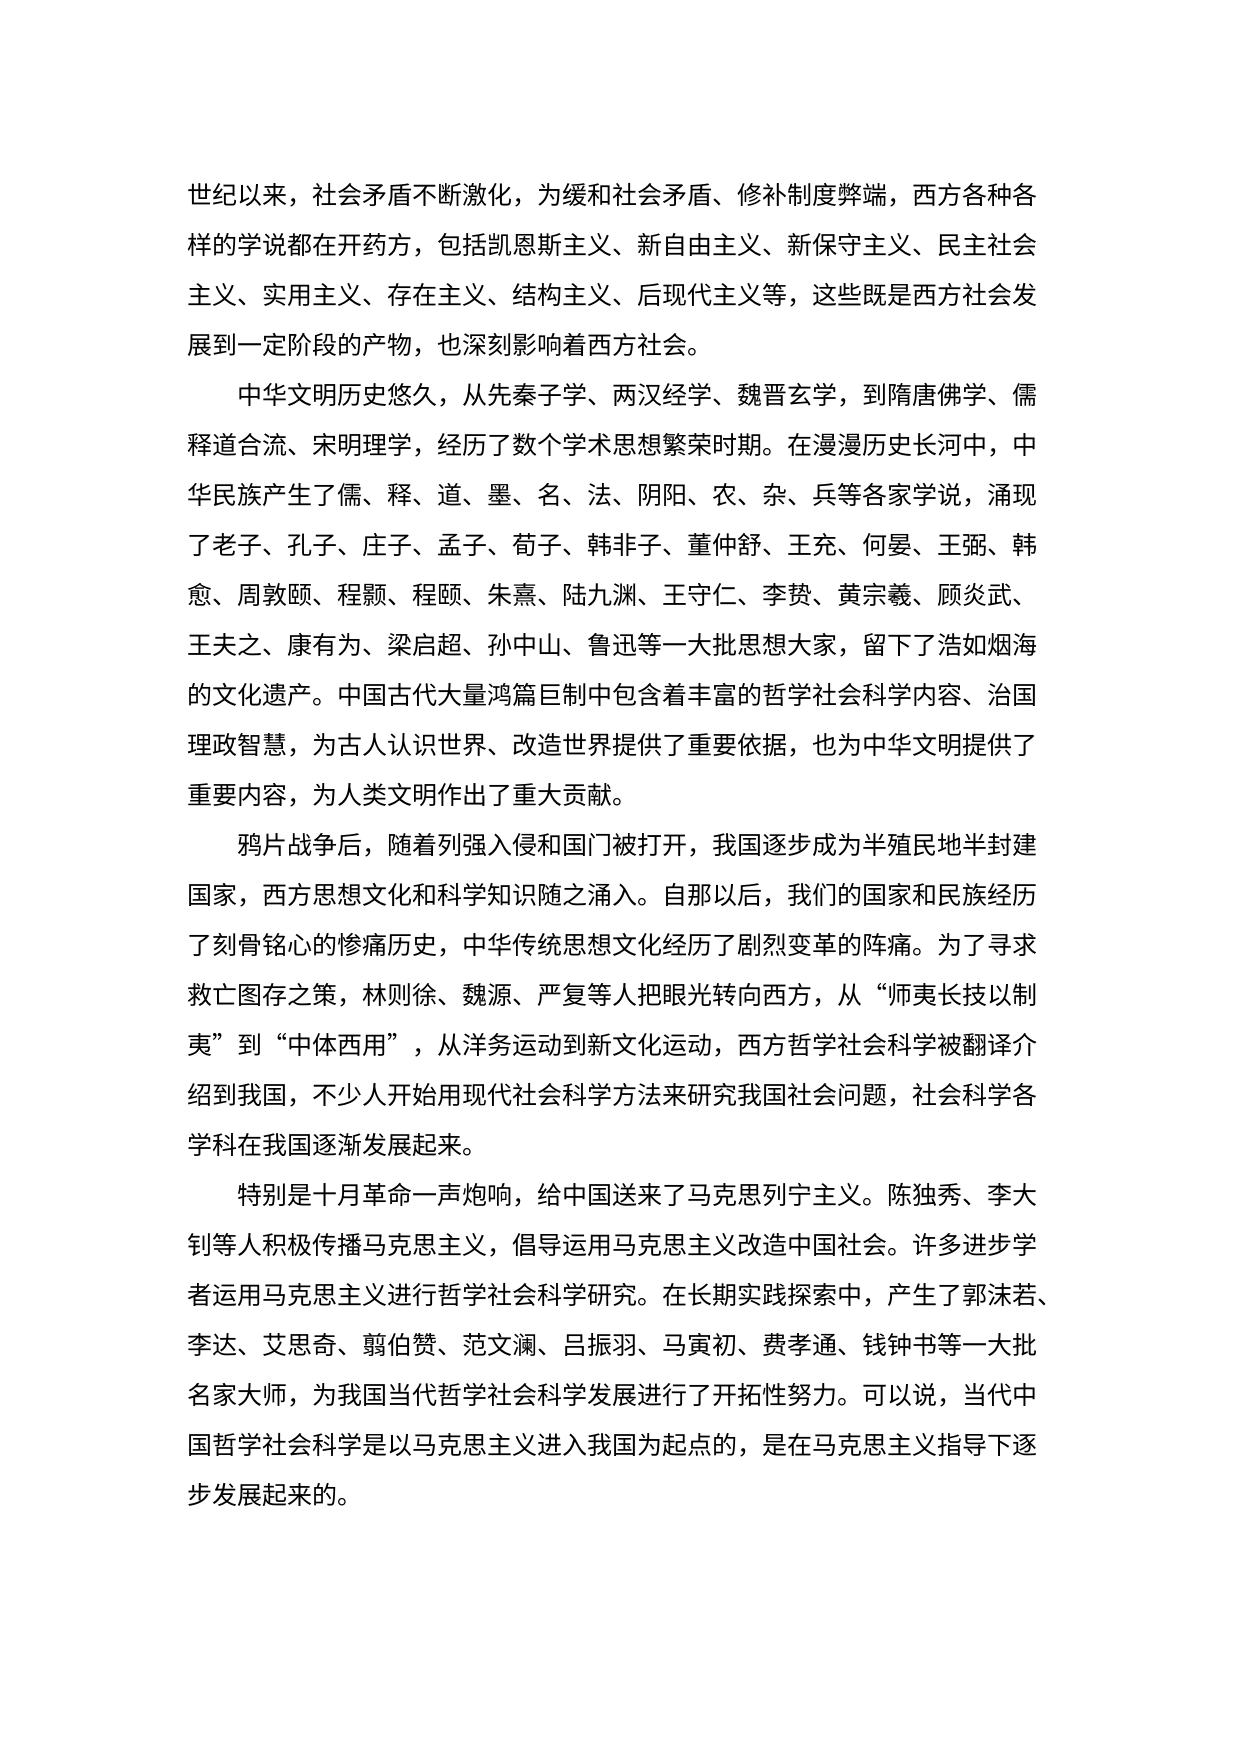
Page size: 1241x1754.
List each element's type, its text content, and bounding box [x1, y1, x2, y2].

text 特别是十月革命一声炮响，给中国送来了马克思列宁主义。陈独秀、李大钊等人积极传播马克思主义，倡导运用马克思主义改造中国社会。许多进步学者运用马克思主义进行哲学社会科学研究。在长期实践探索中，产生了郭沫若、李达、艾思奇、翦伯赞、范文澜、吕振羽、马寅初、费孝通、钱钟书等一大批名家大师，为我国当代哲学社会科学发展进行了开拓性努力。可以说，当代中国哲学社会科学是以马克思主义进入我国为起点的，是在马克思主义指导下逐步发展起来的。 [187, 1162, 1053, 1512]
text 鸦片战争后，随着列强入侵和国门被打开，我国逐步成为半殖民地半封建国家，西方思想文化和科学知识随之涌入。自那以后，我们的国家和民族经历了刻骨铭心的惨痛历史，中华传统思想文化经历了剧烈变革的阵痛。为了寻求救亡图存之策，林则徐、魏源、严复等人把眼光转向西方，从“师夷长技以制夷”到“中体西用”，从洋务运动到新文化运动，西方哲学社会科学被翻译介绍到我国，不少人开始用现代社会科学方法来研究我国社会问题，社会科学各学科在我国逐渐发展起来。 [187, 812, 1053, 1162]
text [187, 162, 1053, 362]
text 中华文明历史悠久，从先秦子学、两汉经学、魏晋玄学，到隋唐佛学、儒释道合流、宋明理学，经历了数个学术思想繁荣时期。在漫漫历史长河中，中华民族产生了儒、释、道、墨、名、法、阴阳、农、杂、兵等各家学说，涌现了老子、孔子、庄子、孟子、荀子、韩非子、董仲舒、王充、何晏、王弼、韩愈、周敦颐、程颢、程颐、朱熹、陆九渊、王守仁、李贽、黄宗羲、顾炎武、王夫之、康有为、梁启超、孙中山、鲁迅等一大批思想大家，留下了浩如烟海的文化遗产。中国古代大量鸿篇巨制中包含着丰富的哲学社会科学内容、治国理政智慧，为古人认识世界、改造世界提供了重要依据，也为中华文明提供了重要内容，为人类文明作出了重大贡献。 [187, 362, 1053, 812]
